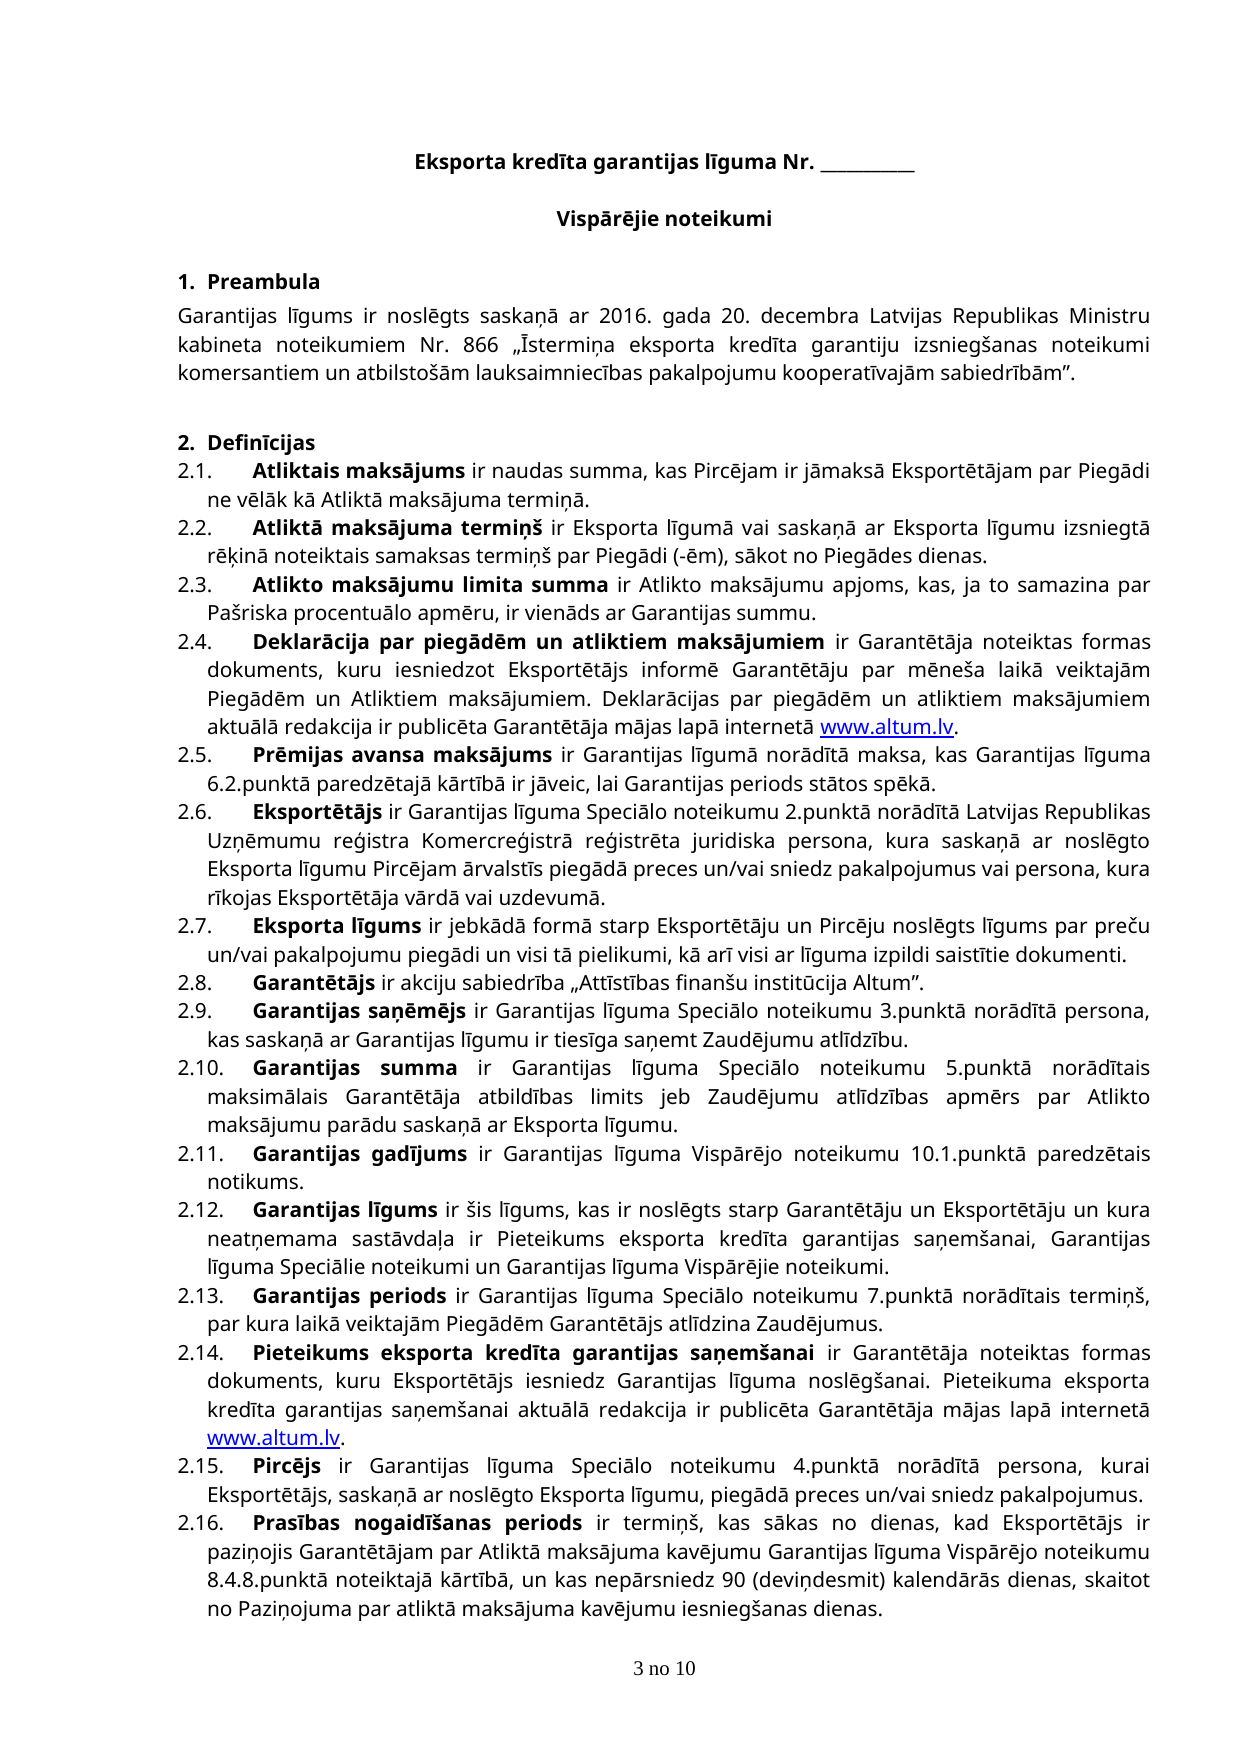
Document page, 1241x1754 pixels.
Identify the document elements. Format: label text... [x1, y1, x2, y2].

list Pieteikums eksporta kredīta garantijas saņemšanai ir Garantētāja noteiktas formas dokuments, kuru Eksportētājs iesniedz Garantijas līguma noslēgšanai. Pieteikuma eksporta kredīta garantijas saņemšanai aktuālā redakcija ir publicēta Garantētāja mājas lapā internetā www.altum.lv. [177, 1338, 1152, 1452]
list Prasības nogaidīšanas periods ir termiņš, kas sākas no dienas, kad Eksportētājs ir paziņojis Garantētājam par Atliktā maksājuma kavējumu Garantijas līguma Vispārējo noteikumu 8.4.8.punktā noteiktajā kārtībā, un kas nepārsniedz 90 (deviņdesmit) kalendārās dienas, skaitot no Paziņojuma par atliktā maksājuma kavējumu iesniegšanas dienas. [177, 1508, 1152, 1622]
list Preambula [177, 267, 1152, 295]
text Garantijas līgums ir noslēgts saskaņā ar 2016. gada 20. decembra Latvijas Republikas Ministru kabineta noteikumiem Nr. 866 „Īstermiņa eksporta kredīta garantiju izsniegšanas noteikumi komersantiem un atbilstošām lauksaimniecības pakalpojumu kooperatīvajām sabiedrībām”. [177, 302, 1152, 387]
list Deklarācija par piegādēm un atliktiem maksājumiem ir Garantētāja noteiktas formas dokuments, kuru iesniedzot Eksportētājs informē Garantētāju par mēneša laikā veiktajām Piegādēm un Atliktiem maksājumiem. Deklarācijas par piegādēm un atliktiem maksājumiem aktuālā redakcija ir publicēta Garantētāja mājas lapā internetā www.altum.lv. [177, 627, 1152, 741]
list Eksporta līgums ir jebkādā formā starp Eksportētāju un Pircēju noslēgts līgums par preču un/vai pakalpojumu piegādi un visi tā pielikumi, kā arī visi ar līguma izpildi saistītie dokumenti. [177, 911, 1152, 968]
list Garantijas gadījums ir Garantijas līguma Vispārējo noteikumu 10.1.punktā paredzētais notikums. [177, 1139, 1152, 1196]
list Atliktais maksājums ir naudas summa, kas Pircējam ir jāmaksā Eksportētājam par Piegādi ne vēlāk kā Atliktā maksājuma termiņā. [177, 456, 1152, 513]
list Definīcijas [177, 428, 1152, 456]
list Garantijas līgums ir šis līgums, kas ir noslēgts starp Garantētāju un Eksportētāju un kura neatņemama sastāvdaļa ir Pieteikums eksporta kredīta garantijas saņemšanai, Garantijas līguma Speciālie noteikumi un Garantijas līguma Vispārējie noteikumi. [177, 1196, 1152, 1281]
list Garantijas summa ir Garantijas līguma Speciālo noteikumu 5.punktā norādītais maksimālais Garantētāja atbildības limits jeb Zaudējumu atlīdzības apmērs par Atlikto maksājumu parādu saskaņā ar Eksporta līgumu. [177, 1053, 1152, 1139]
list Garantijas periods ir Garantijas līguma Speciālo noteikumu 7.punktā norādītais termiņš, par kura laikā veiktajām Piegādēm Garantētājs atlīdzina Zaudējumus. [177, 1281, 1152, 1338]
list Garantijas saņēmējs ir Garantijas līguma Speciālo noteikumu 3.punktā norādītā persona, kas saskaņā ar Garantijas līgumu ir tiesīga saņemt Zaudējumu atlīdzību. [177, 997, 1152, 1053]
text Vispārējie noteikumi [177, 204, 1152, 232]
list Prēmijas avansa maksājums ir Garantijas līgumā norādītā maksa, kas Garantijas līguma 6.2.punktā paredzētajā kārtībā ir jāveic, lai Garantijas periods stātos spēkā. [177, 741, 1152, 797]
list Atlikto maksājumu limita summa ir Atlikto maksājumu apjoms, kas, ja to samazina par Pašriska procentuālo apmēru, ir vienāds ar Garantijas summu. [177, 570, 1152, 627]
list Atliktā maksājuma termiņš ir Eksporta līgumā vai saskaņā ar Eksporta līgumu izsniegtā rēķinā noteiktais samaksas termiņš par Piegādi (-ēm), sākot no Piegādes dienas. [177, 513, 1152, 570]
text Eksporta kredīta garantijas līguma Nr. ___________ [177, 147, 1152, 175]
list Eksportētājs ir Garantijas līguma Speciālo noteikumu 2.punktā norādītā Latvijas Republikas Uzņēmumu reģistra Komercreģistrā reģistrēta juridiska persona, kura saskaņā ar noslēgto Eksporta līgumu Pircējam ārvalstīs piegādā preces un/vai sniedz pakalpojumus vai persona, kura rīkojas Eksportētāja vārdā vai uzdevumā. [177, 797, 1152, 911]
list Pircējs ir Garantijas līguma Speciālo noteikumu 4.punktā norādītā persona, kurai Eksportētājs, saskaņā ar noslēgto Eksporta līgumu, piegādā preces un/vai sniedz pakalpojumus. [177, 1452, 1152, 1508]
list Garantētājs ir akciju sabiedrība „Attīstības finanšu institūcija Altum”. [177, 968, 1152, 997]
